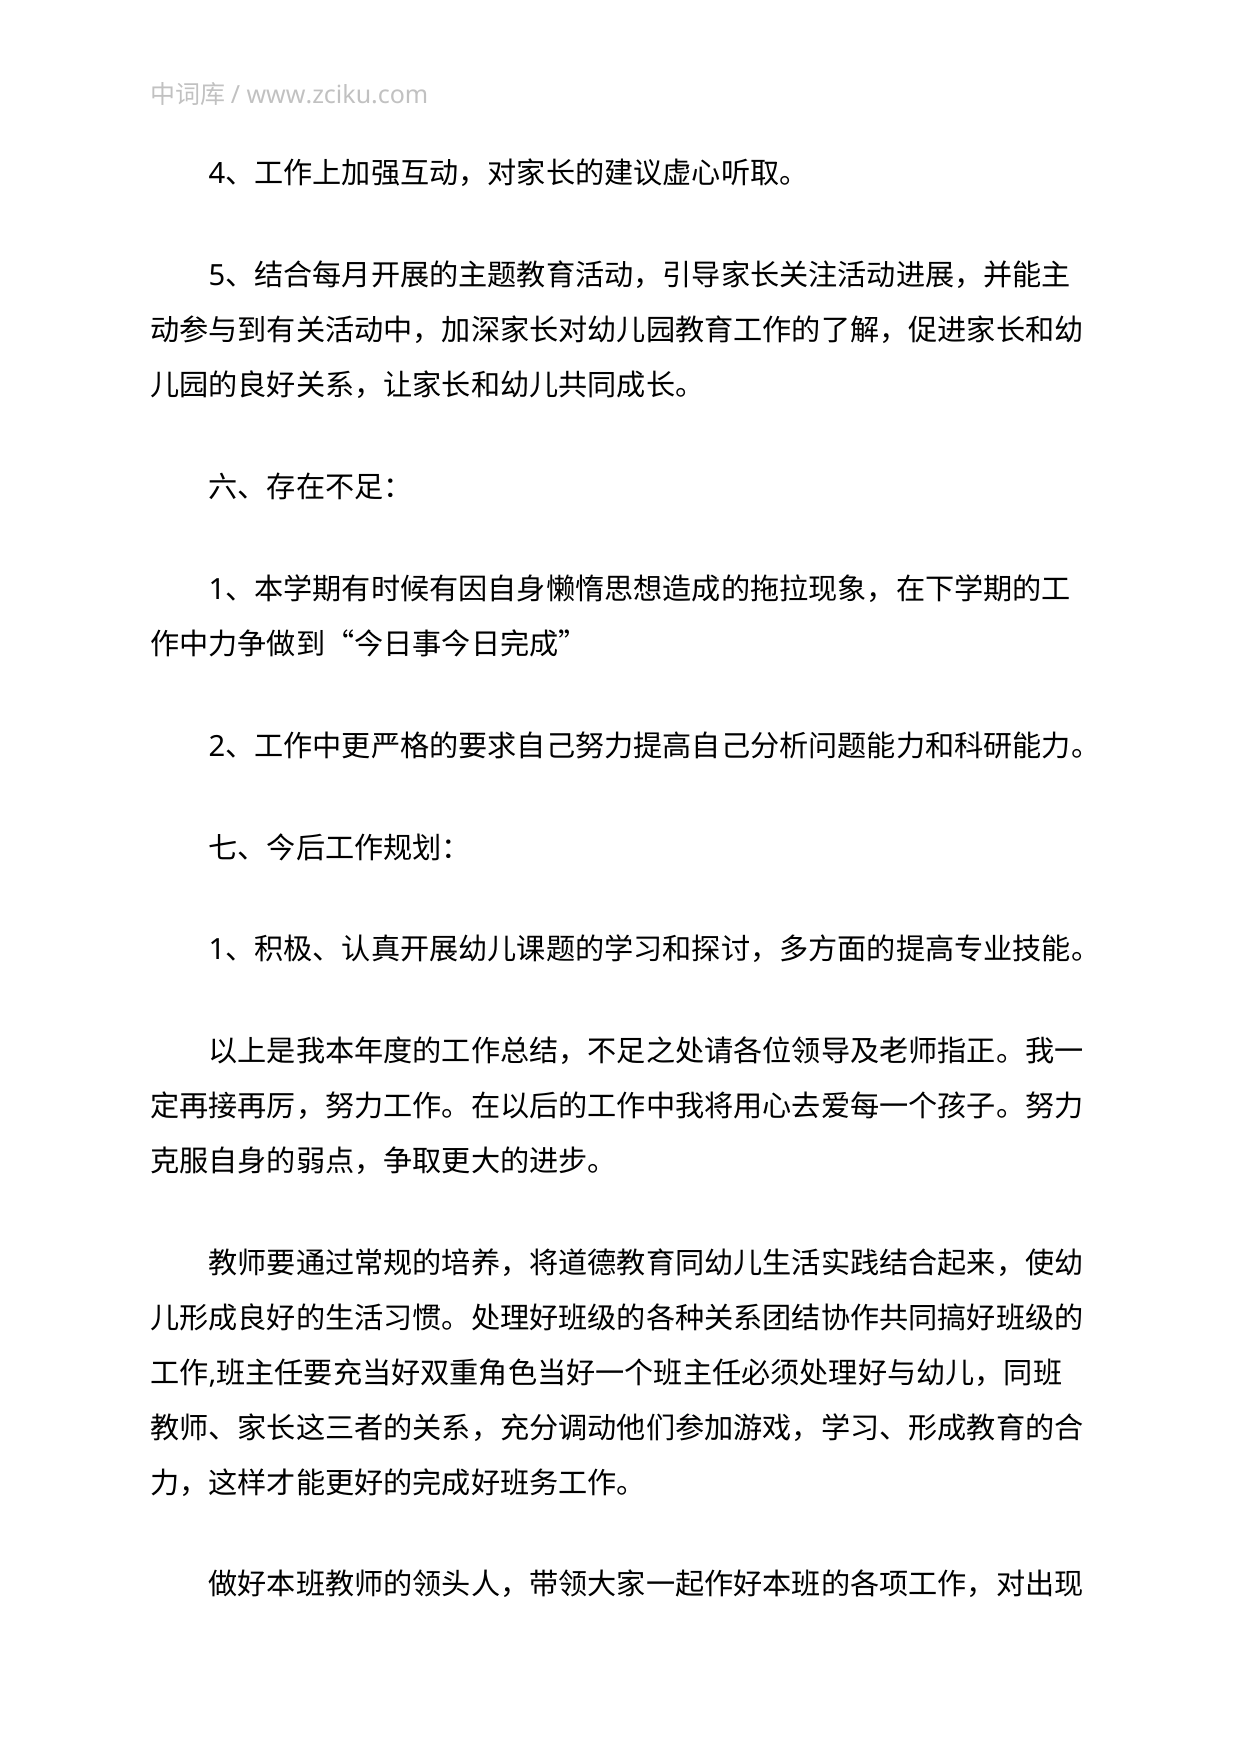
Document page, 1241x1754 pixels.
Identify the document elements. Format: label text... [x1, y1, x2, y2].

text 六、存在不足： [150, 464, 1090, 506]
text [150, 1561, 1090, 1603]
text 1、积极、认真开展幼儿课题的学习和探讨，多方面的提高专业技能。 [150, 926, 1090, 968]
text 七、今后工作规划： [150, 824, 1090, 866]
text 1、本学期有时候有因自身懒惰思想造成的拖拉现象，在下学期的工作中力争做到“今日事今日完成” [150, 565, 1090, 663]
text 以上是我本年度的工作总结，不足之处请各位领导及老师指正。我一定再接再厉，努力工作。在以后的工作中我将用心去爱每一个孩子。努力克服自身的弱点，争取更大的进步。 [150, 1028, 1090, 1180]
text 教师要通过常规的培养，将道德教育同幼儿生活实践结合起来，使幼儿形成良好的生活习惯。处理好班级的各种关系团结协作共同搞好班级的工作,班主任要充当好双重角色当好一个班主任必须处理好与幼儿，同班教师、家长这三者的关系，充分调动他们参加游戏，学习、形成教育的合力，这样才能更好的完成好班务工作。 [150, 1239, 1090, 1501]
text 5、结合每月开展的主题教育活动，引导家长关注活动进展，并能主动参与到有关活动中，加深家长对幼儿园教育工作的了解，促进家长和幼儿园的良好关系，让家长和幼儿共同成长。 [150, 252, 1090, 404]
text 4、工作上加强互动，对家长的建议虚心听取。 [150, 150, 1090, 192]
text 2、工作中更严格的要求自己努力提高自己分析问题能力和科研能力。 [150, 722, 1090, 764]
